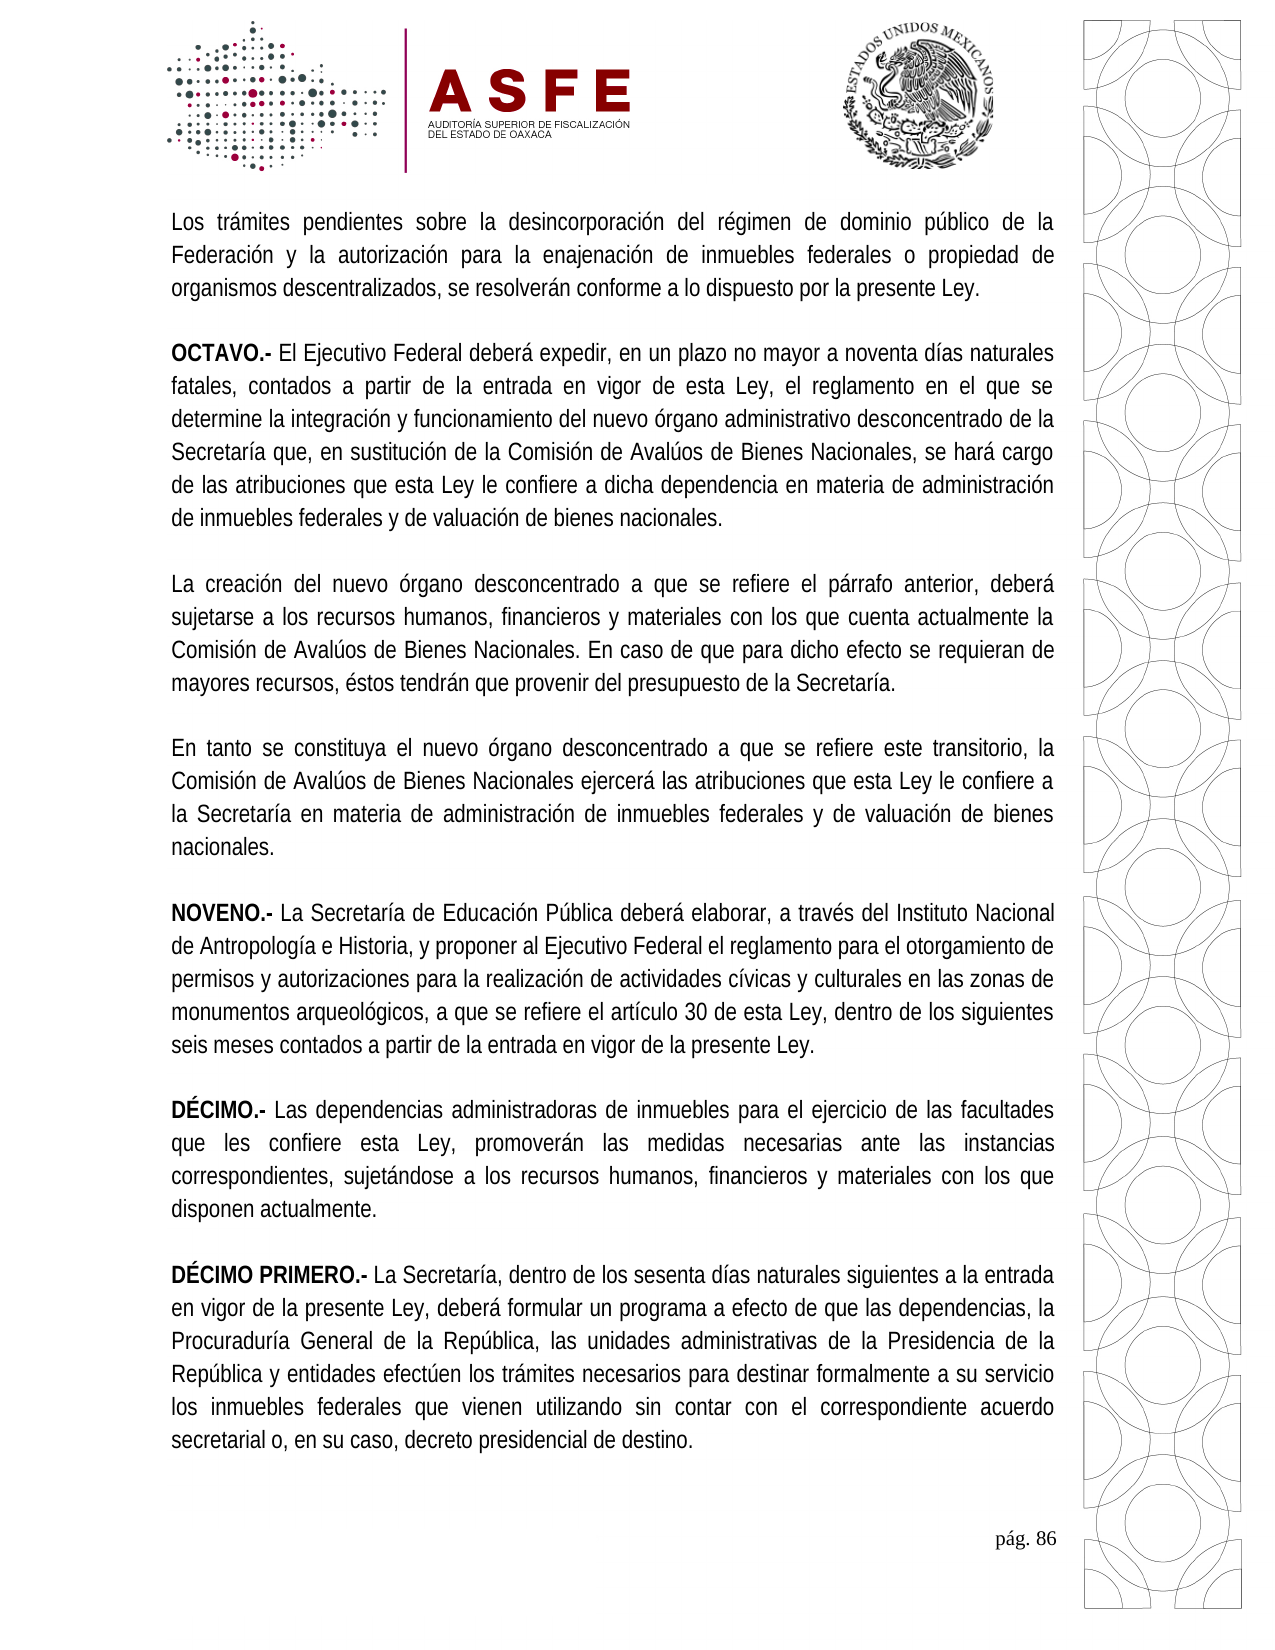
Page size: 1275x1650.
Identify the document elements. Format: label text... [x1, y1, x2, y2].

text DÉCIMO PRIMERO.- La Secretaría, dentro de los sesenta días naturales siguientes a la entrada en vigor de la presente Ley, deberá formular un programa a efecto de que las dependencias, la Procuraduría General de la República, las unidades administrativas de la Presidencia de la República y entidades efectúen los trámites necesarios para destinar formalmente a su servicio los inmuebles federales que vienen utilizando sin contar con el correspondiente acuerdo secretarial o, en su caso, decreto presidencial de destino. [171, 1260, 1056, 1453]
text DÉCIMO.- Las dependencias administradoras de inmuebles para el ejercicio de las facultades que les confiere esta Ley, promoverán las medidas necesarias ante las instancias correspondientes, sujetándose a los recursos humanos, financieros y materiales con los que disponen actualmente. [171, 1096, 1056, 1223]
text OCTAVO.- El Ejecutivo Federal deberá expedir, en un plazo no mayor a noventa días naturales fatales, contados a partir de la entrada en vigor de esta Ley, el reglamento en el que se determine la integración y funcionamiento del nuevo órgano administrativo desconcentrado de la Secretaría que, en sustitución de la Comisión de Avalúos de Bienes Nacionales, se hará cargo de las atribuciones que esta Ley le confiere a dicha dependencia en materia de administración de inmuebles federales y de valuación de bienes nacionales. [171, 338, 1056, 532]
text La creación del nuevo órgano desconcentrado a que se refiere el párrafo anterior, deberá sujetarse a los recursos humanos, financieros y materiales con los que cuenta actualmente la Comisión de Avalúos de Bienes Nacionales. En caso de que para dicho efecto se requieran de mayores recursos, éstos tendrán que provenir del presupuesto de la Secretaría. [171, 569, 1056, 696]
picture [167, 20, 1275, 1650]
text Los trámites pendientes sobre la desincorporación del régimen de dominio público de la Federación y la autorización para la enajenación de inmuebles federales o propiedad de organismos descentralizados, se resolverán conforme a lo dispuesto por la presente Ley. [171, 207, 1056, 301]
text NOVENO.- La Secretaría de Educación Pública deberá elaborar, a través del Instituto Nacional de Antropología e Historia, y proponer al Ejecutivo Federal el reglamento para el otorgamiento de permisos y autorizaciones para la realización de actividades cívicas y culturales en las zonas de monumentos arqueológicos, a que se refiere el artículo 30 de esta Ley, dentro de los siguientes seis meses contados a partir de la entrada en vigor de la presente Ley. [171, 898, 1056, 1058]
text En tanto se constituya el nuevo órgano desconcentrado a que se refiere este transitorio, la Comisión de Avalúos de Bienes Nacionales ejercerá las atribuciones que esta Ley le confiere a la Secretaría en materia de administración de inmuebles federales y de valuación de bienes nacionales. [171, 733, 1056, 861]
